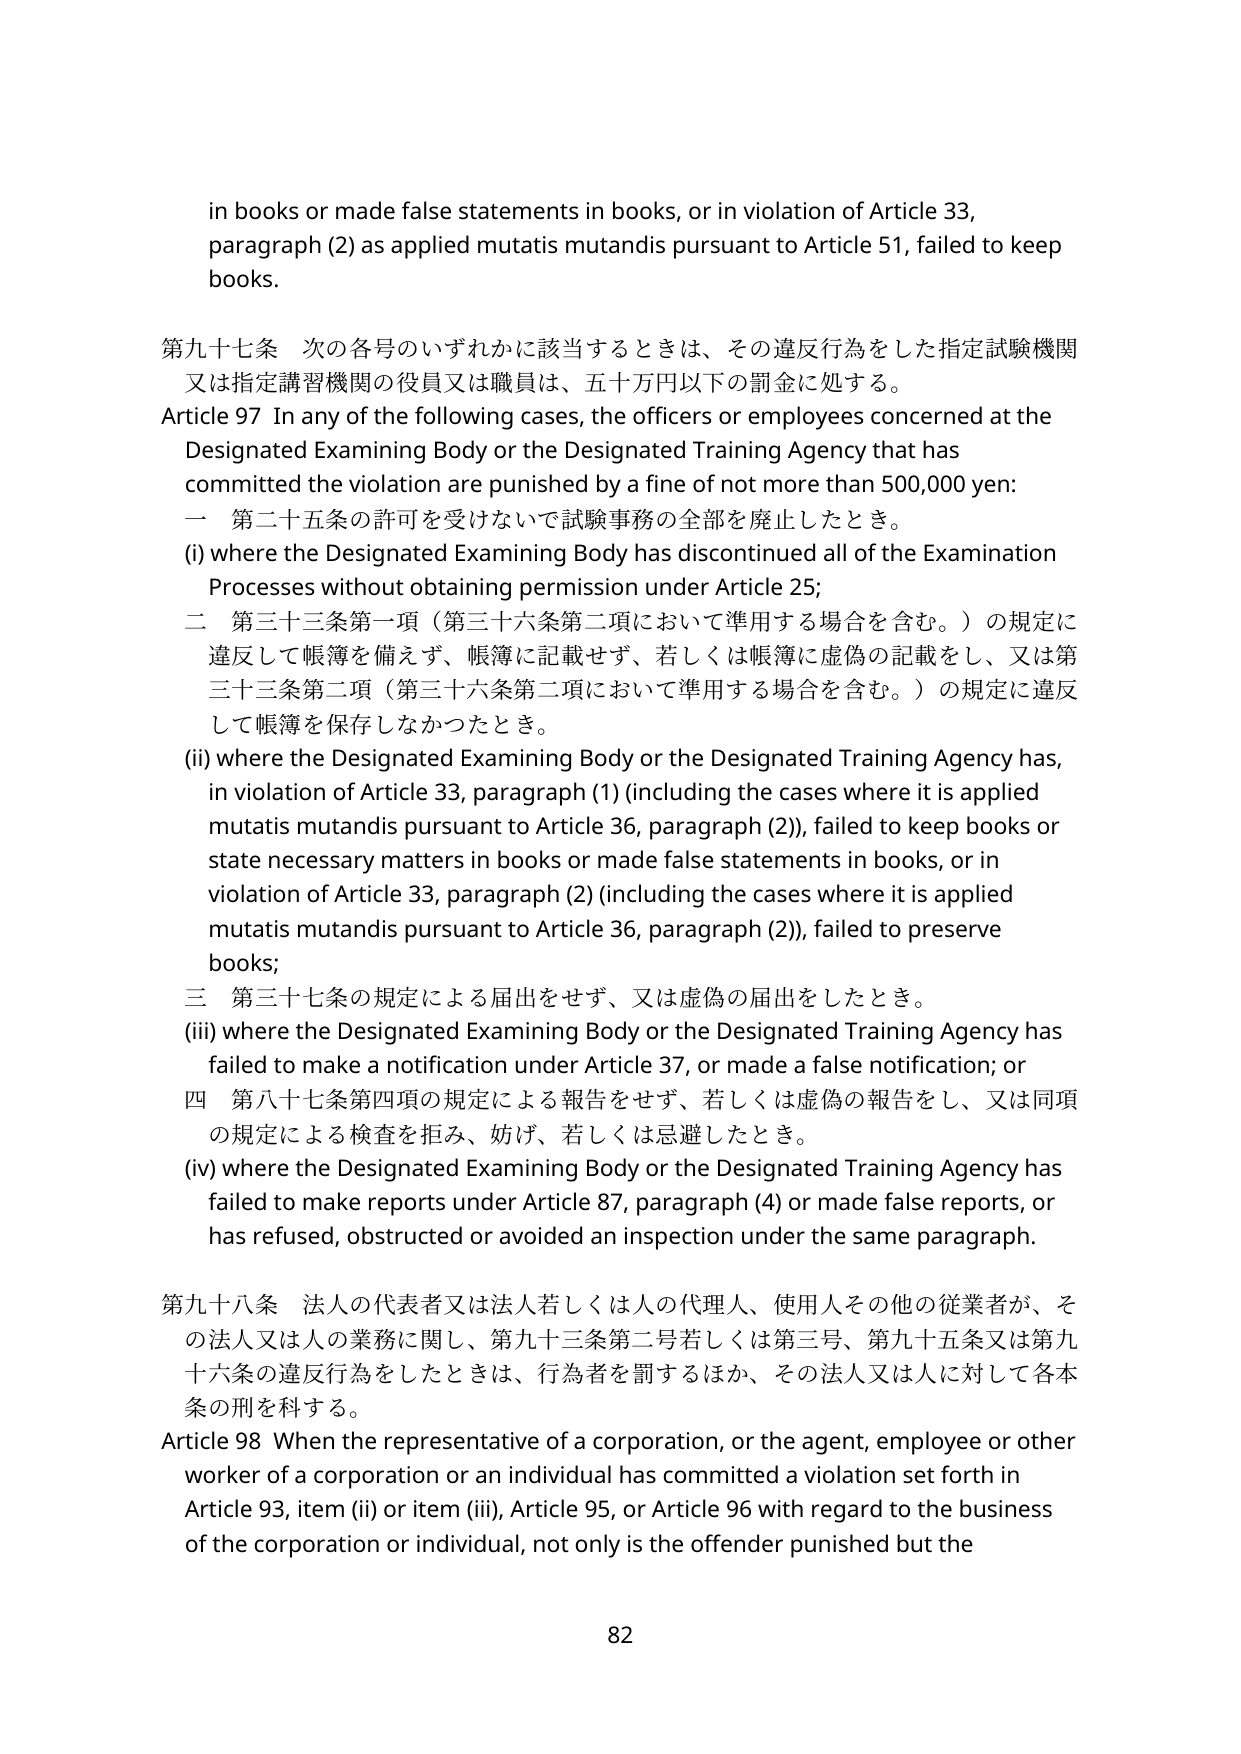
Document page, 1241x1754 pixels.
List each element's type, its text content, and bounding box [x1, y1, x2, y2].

text (iii) where the Designated Examining Body or the Designated Training Agency has failed to make a notification under Article 37, or made a false notification; or [184, 1014, 1079, 1082]
text 第九十七条 次の各号のいずれかに該当するときは、その違反行為をした指定試験機関又は指定講習機関の役員又は職員は、五十万円以下の罰金に処する。 [161, 330, 1079, 399]
text 第九十八条 法人の代表者又は法人若しくは人の代理人、使用人その他の従業者が、その法人又は人の業務に関し、第九十三条第二号若しくは第三号、第九十五条又は第九十六条の違反行為をしたときは、行為者を罰するほか、その法人又は人に対して各本条の刑を科する。 [161, 1287, 1079, 1424]
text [161, 1424, 1079, 1560]
text 四 第八十七条第四項の規定による報告をせず、若しくは虚偽の報告をし、又は同項の規定による検査を拒み、妨げ、若しくは忌避したとき。 [184, 1082, 1079, 1150]
text 一 第二十五条の許可を受けないで試験事務の全部を廃止したとき。 [184, 501, 1079, 535]
text (i) where the Designated Examining Body has discontinued all of the Examination Processes without obtaining permission under Article 25; [184, 535, 1079, 604]
text (iv) where the Designated Examining Body or the Designated Training Agency has failed to make reports under Article 87, paragraph (4) or made false reports, or has refused, obstructed or avoided an inspection under the same paragraph. [184, 1150, 1079, 1253]
text 二 第三十三条第一項（第三十六条第二項において準用する場合を含む。）の規定に違反して帳簿を備えず、帳簿に記載せず、若しくは帳簿に虚偽の記載をし、又は第三十三条第二項（第三十六条第二項において準用する場合を含む。）の規定に違反して帳簿を保存しなかつたとき。 [184, 604, 1079, 740]
text (ii) where the Designated Examining Body or the Designated Training Agency has, in violation of Article 33, paragraph (1) (including the cases where it is applied mutatis mutandis pursuant to Article 36, paragraph (2)), failed to keep books or state necessary matters in books or made false statements in books, or in violation of Article 33, paragraph (2) (including the cases where it is applied mutatis mutandis pursuant to Article 36, paragraph (2)), failed to preserve books; [184, 740, 1079, 979]
text 三 第三十七条の規定による届出をせず、又は虚偽の届出をしたとき。 [184, 979, 1079, 1014]
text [184, 194, 1079, 296]
text Article 97 In any of the following cases, the officers or employees concerned at the Designated Examining Body or the Designated Training Agency that has committed the violation are punished by a fine of not more than 500,000 yen: [161, 399, 1079, 501]
